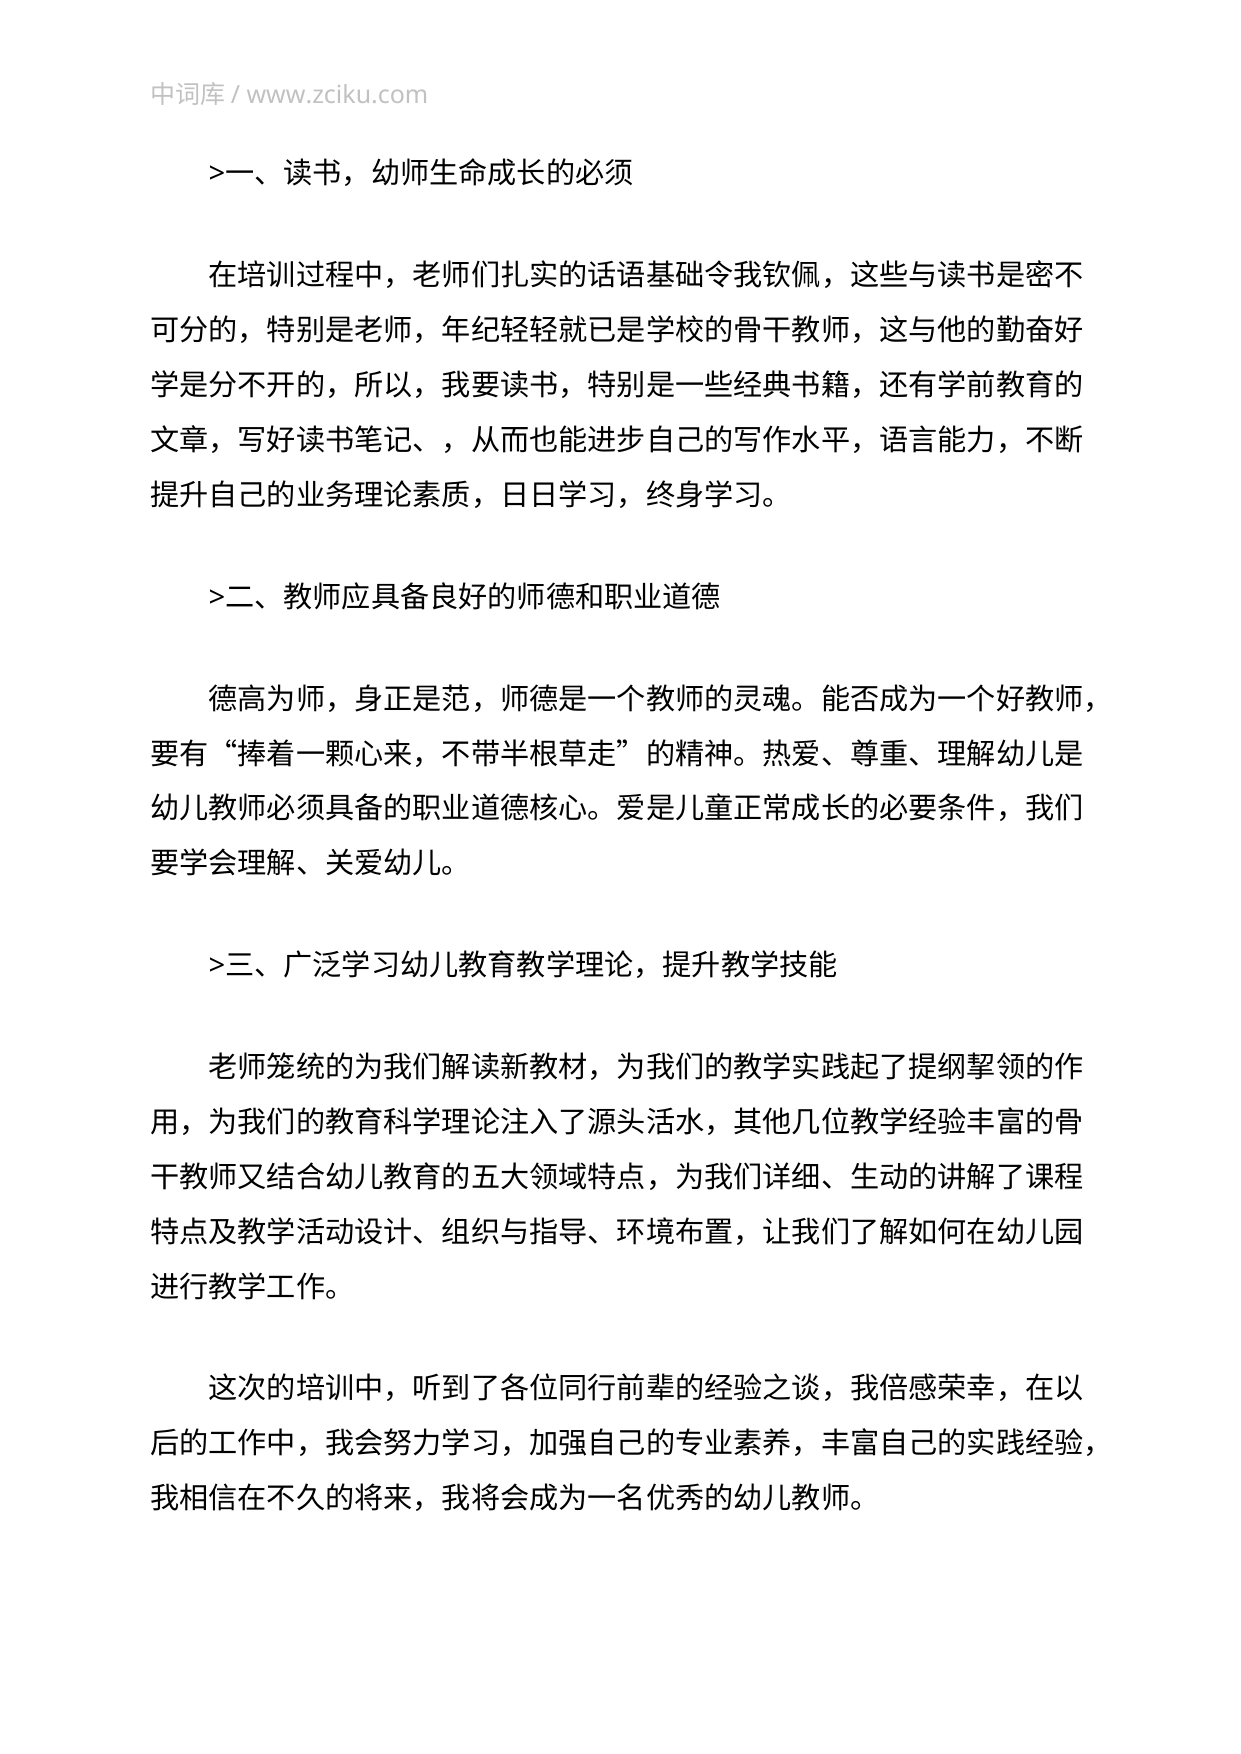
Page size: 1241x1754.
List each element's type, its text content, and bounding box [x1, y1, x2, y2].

text 在培训过程中，老师们扎实的话语基础令我钦佩，这些与读书是密不可分的，特别是老师，年纪轻轻就已是学校的骨干教师，这与他的勤奋好学是分不开的，所以，我要读书，特别是一些经典书籍，还有学前教育的文章，写好读书笔记、，从而也能进步自己的写作水平，语言能力，不断提升自己的业务理论素质，日日学习，终身学习。 [150, 252, 1090, 514]
text 老师笼统的为我们解读新教材，为我们的教学实践起了提纲挈领的作用，为我们的教育科学理论注入了源头活水，其他几位教学经验丰富的骨干教师又结合幼儿教育的五大领域特点，为我们详细、生动的讲解了课程特点及教学活动设计、组织与指导、环境布置，让我们了解如何在幼儿园进行教学工作。 [150, 1044, 1090, 1306]
text 德高为师，身正是范，师德是一个教师的灵魂。能否成为一个好教师，要有“捧着一颗心来，不带半根草走”的精神。热爱、尊重、理解幼儿是幼儿教师必须具备的职业道德核心。爱是儿童正常成长的必要条件，我们要学会理解、关爱幼儿。 [150, 675, 1090, 882]
text >三、广泛学习幼儿教育教学理论，提升教学技能 [150, 942, 1090, 984]
text >一、读书，幼师生命成长的必须 [150, 150, 1090, 192]
text 这次的培训中，听到了各位同行前辈的经验之谈，我倍感荣幸，在以后的工作中，我会努力学习，加强自己的专业素养，丰富自己的实践经验，我相信在不久的将来，我将会成为一名优秀的幼儿教师。 [150, 1365, 1090, 1517]
text >二、教师应具备良好的师德和职业道德 [150, 573, 1090, 616]
